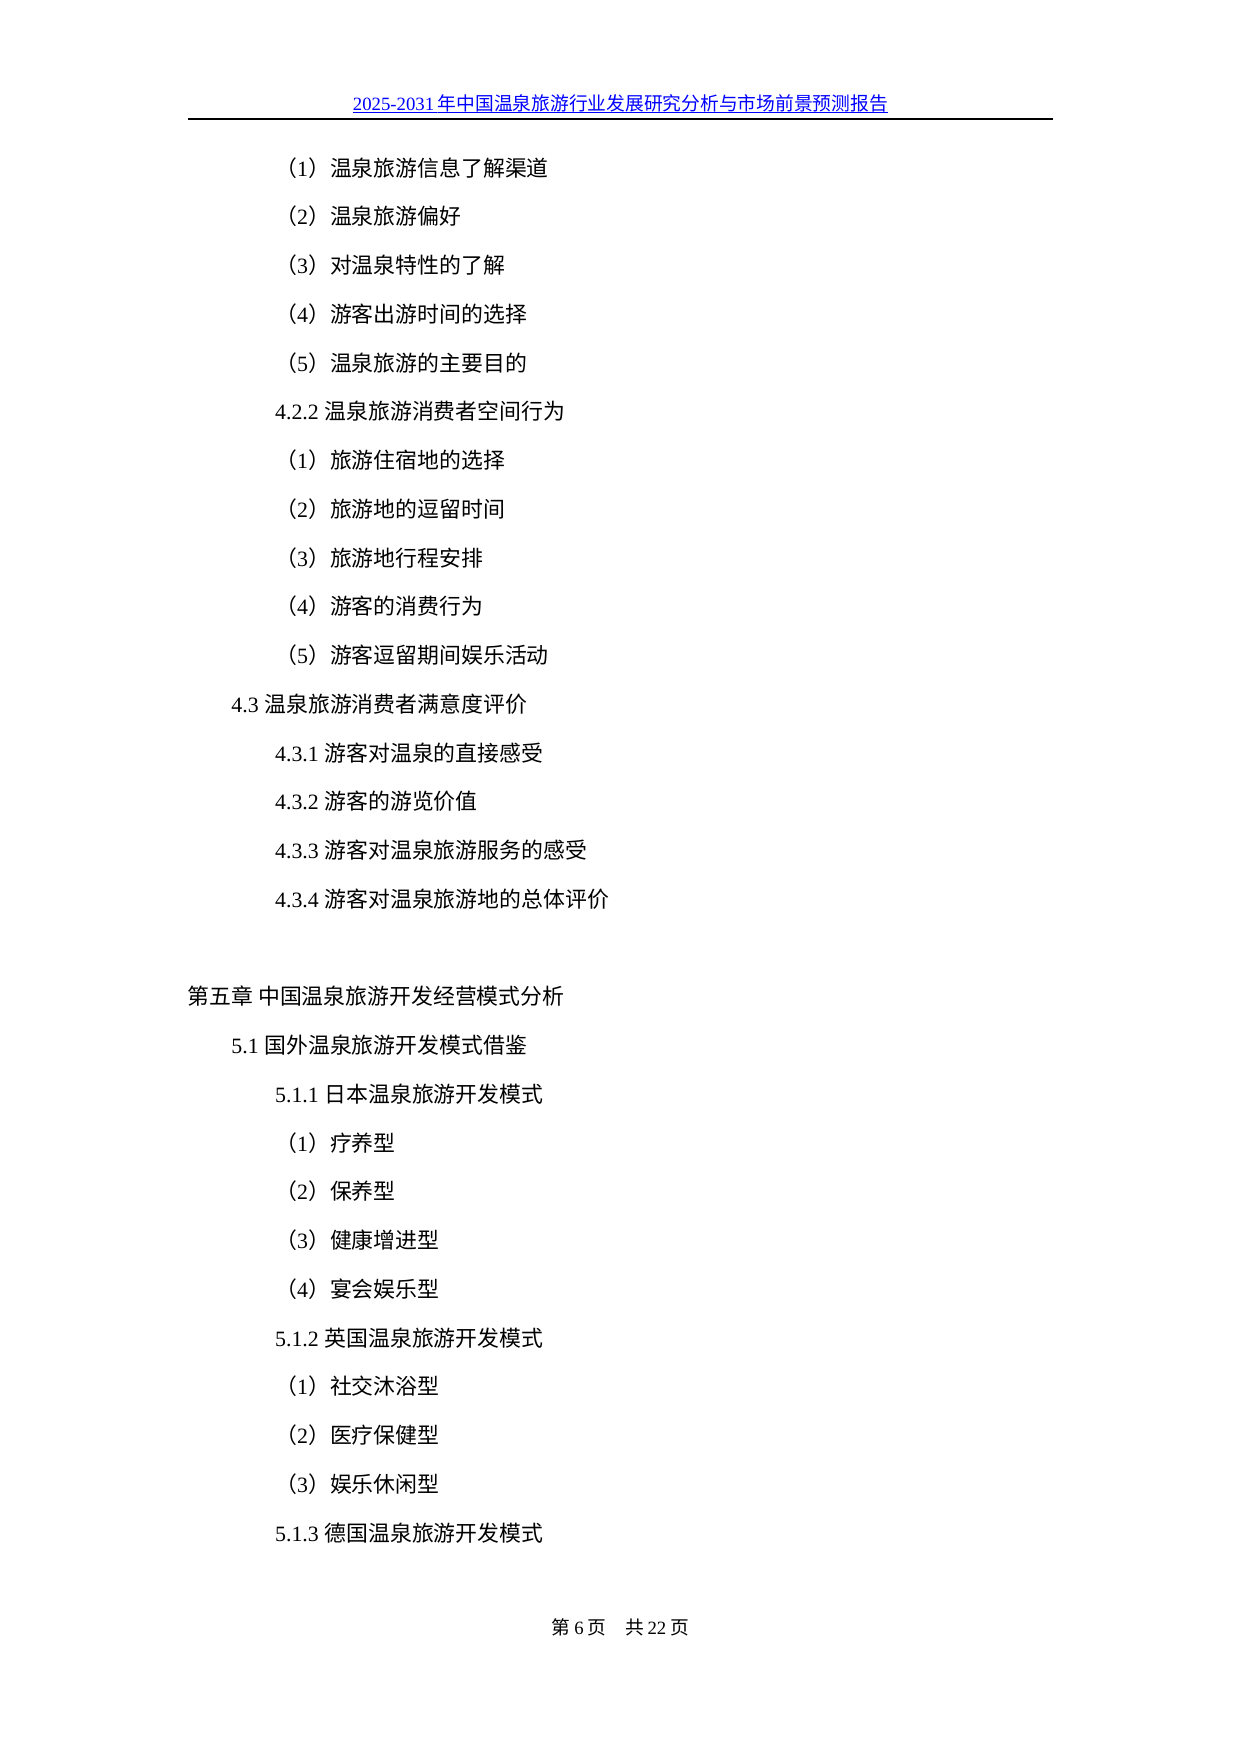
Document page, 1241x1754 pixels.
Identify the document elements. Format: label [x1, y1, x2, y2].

text [187, 150, 1053, 1548]
